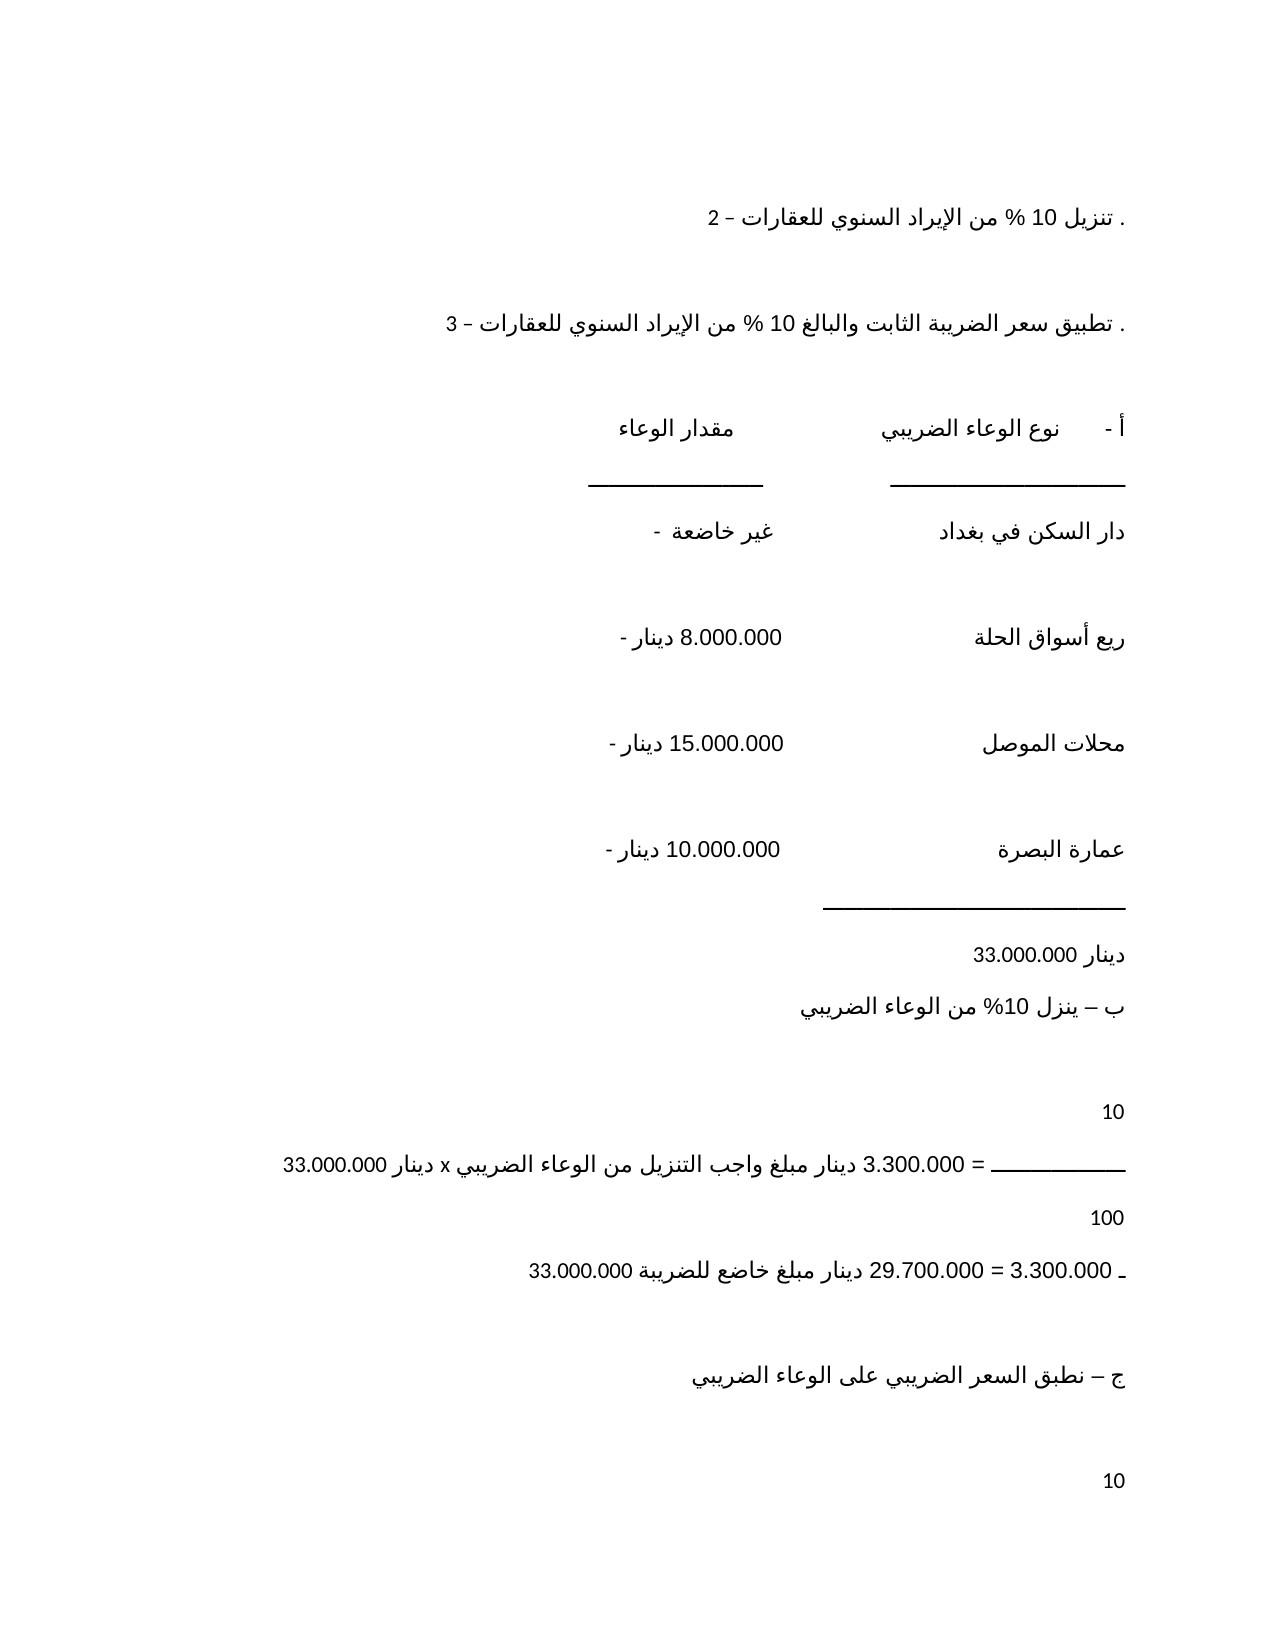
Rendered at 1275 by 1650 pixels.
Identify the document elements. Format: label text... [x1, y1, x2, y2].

text ـــــــــــــــــــــــــــــــــــــــــــــ [150, 889, 1125, 915]
text 33.000.000 ـ 3.300.000 = 29.700.000 دينار مبلغ خاضع للضريبة [150, 1256, 1125, 1284]
text 33.000.000 دينار [150, 940, 1125, 968]
text - ريع أسواق الحلة 8.000.000 دينار [150, 623, 1125, 652]
text ج – نطبق السعر الضريبي على الوعاء الضريبي [150, 1362, 1125, 1388]
text - دار السكن في بغداد غير خاضعة [150, 517, 1125, 546]
text 3 – تطبيق سعر الضريبة الثابت والبالغ 10 % من الإيراد السنوي للعقارات . [150, 309, 1125, 337]
text 10 [150, 1466, 1125, 1494]
text ـــــــــــــــــــــــــــــــــــ ــــــــــــــــــــــــــ [150, 466, 1125, 492]
text ب – ينزل 10% من الوعاء الضريبي [150, 993, 1125, 1019]
text - عمارة البصرة 10.000.000 دينار [150, 836, 1125, 864]
text 100 [150, 1203, 1125, 1231]
text 33.000.000 دينار x ــــــــــــــــــــ = 3.300.000 دينار مبلغ واجب التنزيل من الوعاء الضريبي [150, 1150, 1125, 1178]
text 2 – تنزيل 10 % من الإيراد السنوي للعقارات . [150, 203, 1125, 231]
text أ - نوع الوعاء الضريبي مقدار الوعاء [150, 415, 1125, 441]
text - محلات الموصل 15.000.000 دينار [150, 729, 1125, 758]
text 10 [150, 1097, 1125, 1125]
